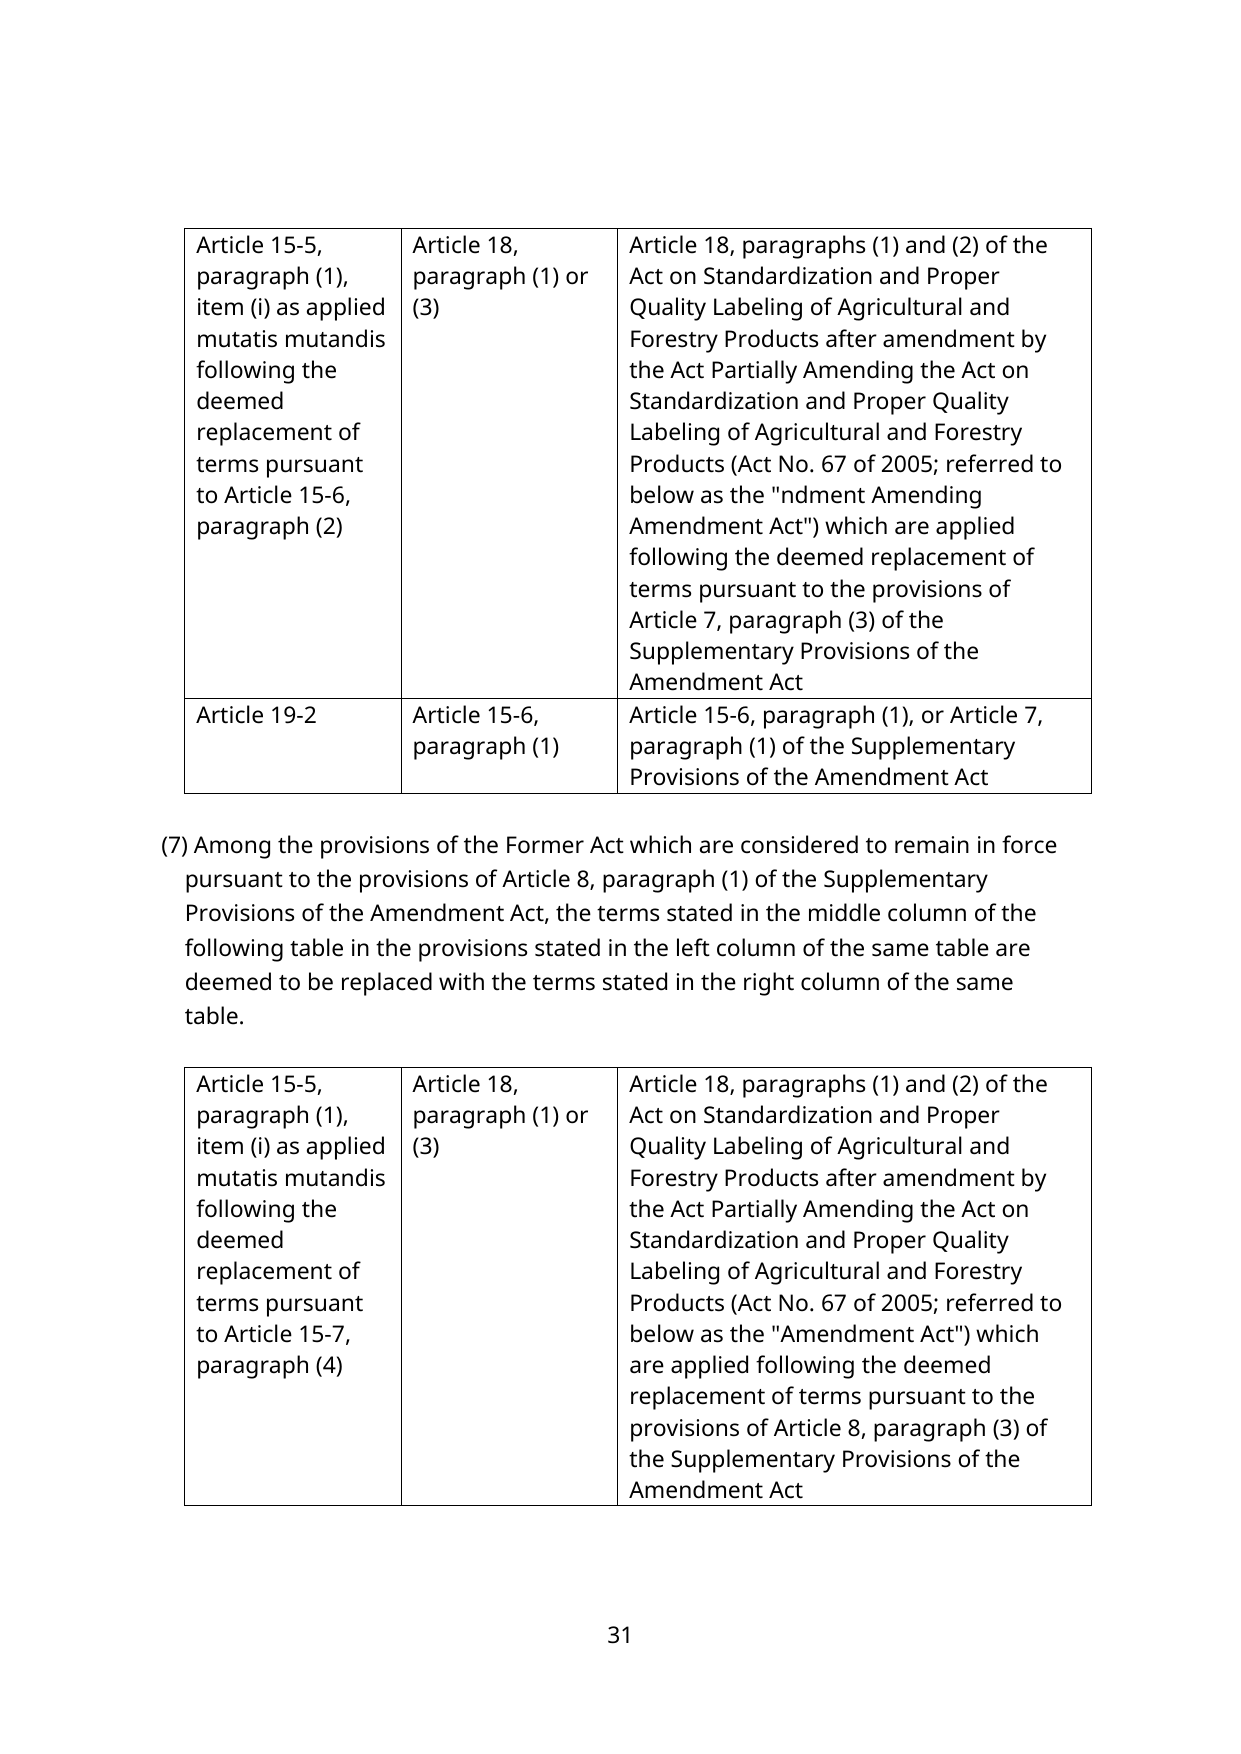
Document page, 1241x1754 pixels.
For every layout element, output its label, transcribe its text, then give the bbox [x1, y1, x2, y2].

table_header Article 15-5, paragraph (1), item (i) as applied mutatis mutandis following the deemed replacement of terms pursuant to Article 15-7, paragraph (4) [185, 1068, 401, 1505]
table_header Article 18, paragraphs (1) and (2) of the Act on Standardization and Proper Quality Labeling of Agricultural and Forestry Products after amendment by the Act Partially Amending the Act on Standardization and Proper Quality Labeling of Agricultural and Forestry Products (Act No. 67 of 2005; referred to below as the "Amendment Act") which are applied following the deemed replacement of terms pursuant to the provisions of Article 8, paragraph (3) of the Supplementary Provisions of the Amendment Act [618, 1068, 1091, 1505]
table_cell Article 15-6, paragraph (1), or Article 7, paragraph (1) of the Supplementary Provisions of the Amendment Act [618, 699, 1091, 792]
table_header Article 18, paragraphs (1) and (2) of the Act on Standardization and Proper Quality Labeling of Agricultural and Forestry Products after amendment by the Act Partially Amending the Act on Standardization and Proper Quality Labeling of Agricultural and Forestry Products (Act No. 67 of 2005; referred to below as the "ndment Amending Amendment Act") which are applied following the deemed replacement of terms pursuant to the provisions of Article 7, paragraph (3) of the Supplementary Provisions of the Amendment Act [618, 229, 1091, 698]
table_header Article 18, paragraph (1) or (3) [402, 229, 617, 698]
table_header Article 18, paragraph (1) or (3) [402, 1068, 617, 1505]
table_cell Article 15-6, paragraph (1) [402, 699, 617, 792]
text (7) Among the provisions of the Former Act which are considered to remain in force pursuant to the provisions of Article 8, paragraph (1) of the Supplementary Provisions of the Amendment Act, the terms stated in the middle column of the following table in the provisions stated in the left column of the same table are deemed to be replaced with the terms stated in the right column of the same table. [161, 828, 1079, 1033]
table_cell Article 19-2 [185, 699, 401, 792]
table_header Article 15-5, paragraph (1), item (i) as applied mutatis mutandis following the deemed replacement of terms pursuant to Article 15-6, paragraph (2) [185, 229, 401, 698]
